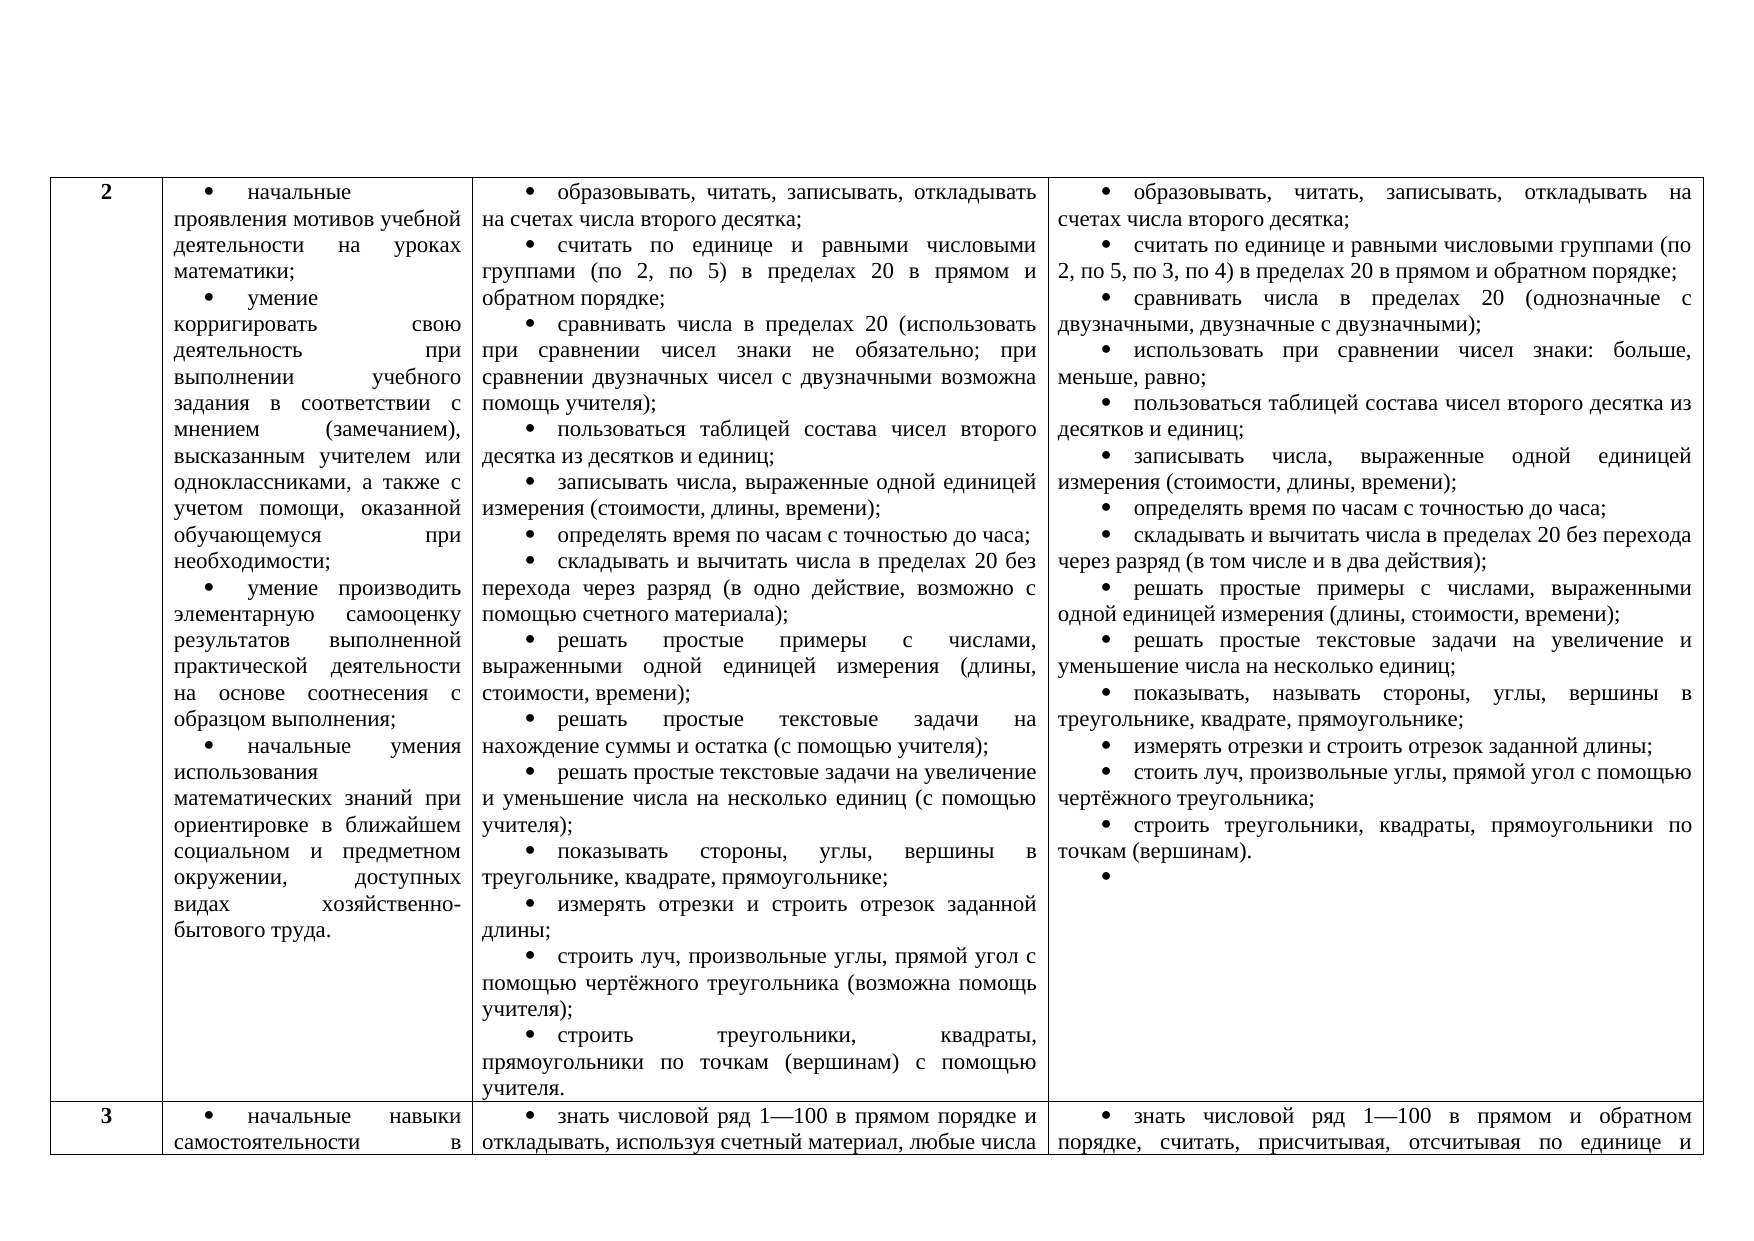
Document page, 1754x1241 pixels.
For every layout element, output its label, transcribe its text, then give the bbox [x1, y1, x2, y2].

table_cell образовывать, читать, записывать, откладывать на счетах числа второго десятка; считать по единице и равными числовыми группами (по 2, по 5) в пределах 20 в прямом и обратном порядке; сравнивать числа в пределах 20 (использовать при сравнении чисел знаки не обязательно; при сравнении двузначных чисел с двузначными возможна помощь учителя); пользоваться таблицей состава чисел второго десятка из десятков и единиц; записывать числа, выраженные одной единицей измерения (стоимости, длины, времени); определять время по часам с точностью до часа; складывать и вычитать числа в пределах 20 без перехода через разряд (в одно действие, возможно с помощью счетного материала); решать простые примеры с числами, выраженными одной единицей измерения (длины, стоимости, времени); решать простые текстовые задачи на нахождение суммы и остатка (с помощью учителя); решать простые текстовые задачи на увеличение и уменьшение числа на несколько единиц (с помощью учителя); показывать стороны, углы, вершины в треугольнике, квадрате, прямоугольнике; измерять отрезки и строить отрезок заданной длины; строить луч, произвольные углы, прямой угол с помощью чертёжного треугольника (возможна помощь учителя); строить треугольники, квадраты, прямоугольники по точкам (вершинам) с помощью учителя. [473, 178, 1048, 1101]
table_cell начальные проявления мотивов учебной деятельности на уроках математики; умение корригировать свою деятельность при выполнении учебного задания в соответствии с мнением (замечанием), высказанным учителем или одноклассниками, а также с учетом помощи, оказанной обучающемуся при необходимости; умение производить элементарную самооценку результатов выполненной практической деятельности на основе соотнесения с образцом выполнения; начальные умения использования математических знаний при ориентировке в ближайшем социальном и предметном окружении, доступных видах хозяйственно-бытового труда. [163, 178, 472, 1101]
table_cell 3 [51, 1102, 162, 1154]
table_cell 2 [51, 178, 162, 1101]
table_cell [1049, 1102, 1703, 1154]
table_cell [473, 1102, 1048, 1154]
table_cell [163, 1102, 472, 1154]
table_cell образовывать, читать, записывать, откладывать на счетах числа второго десятка; считать по единице и равными числовыми группами (по 2, по 5, по 3, по 4) в пределах 20 в прямом и обратном порядке; сравнивать числа в пределах 20 (однозначные с двузначными, двузначные с двузначными); использовать при сравнении чисел знаки: больше, меньше, равно; пользоваться таблицей состава чисел второго десятка из десятков и единиц; записывать числа, выраженные одной единицей измерения (стоимости, длины, времени); определять время по часам с точностью до часа; складывать и вычитать числа в пределах 20 без перехода через разряд (в том числе и в два действия); решать простые примеры с числами, выраженными одной единицей измерения (длины, стоимости, времени); решать простые текстовые задачи на увеличение и уменьшение числа на несколько единиц; показывать, называть стороны, углы, вершины в треугольнике, квадрате, прямоугольнике; измерять отрезки и строить отрезок заданной длины; стоить луч, произвольные углы, прямой угол с помощью чертёжного треугольника; строить треугольники, квадраты, прямоугольники по точкам (вершинам). [1049, 178, 1703, 1101]
